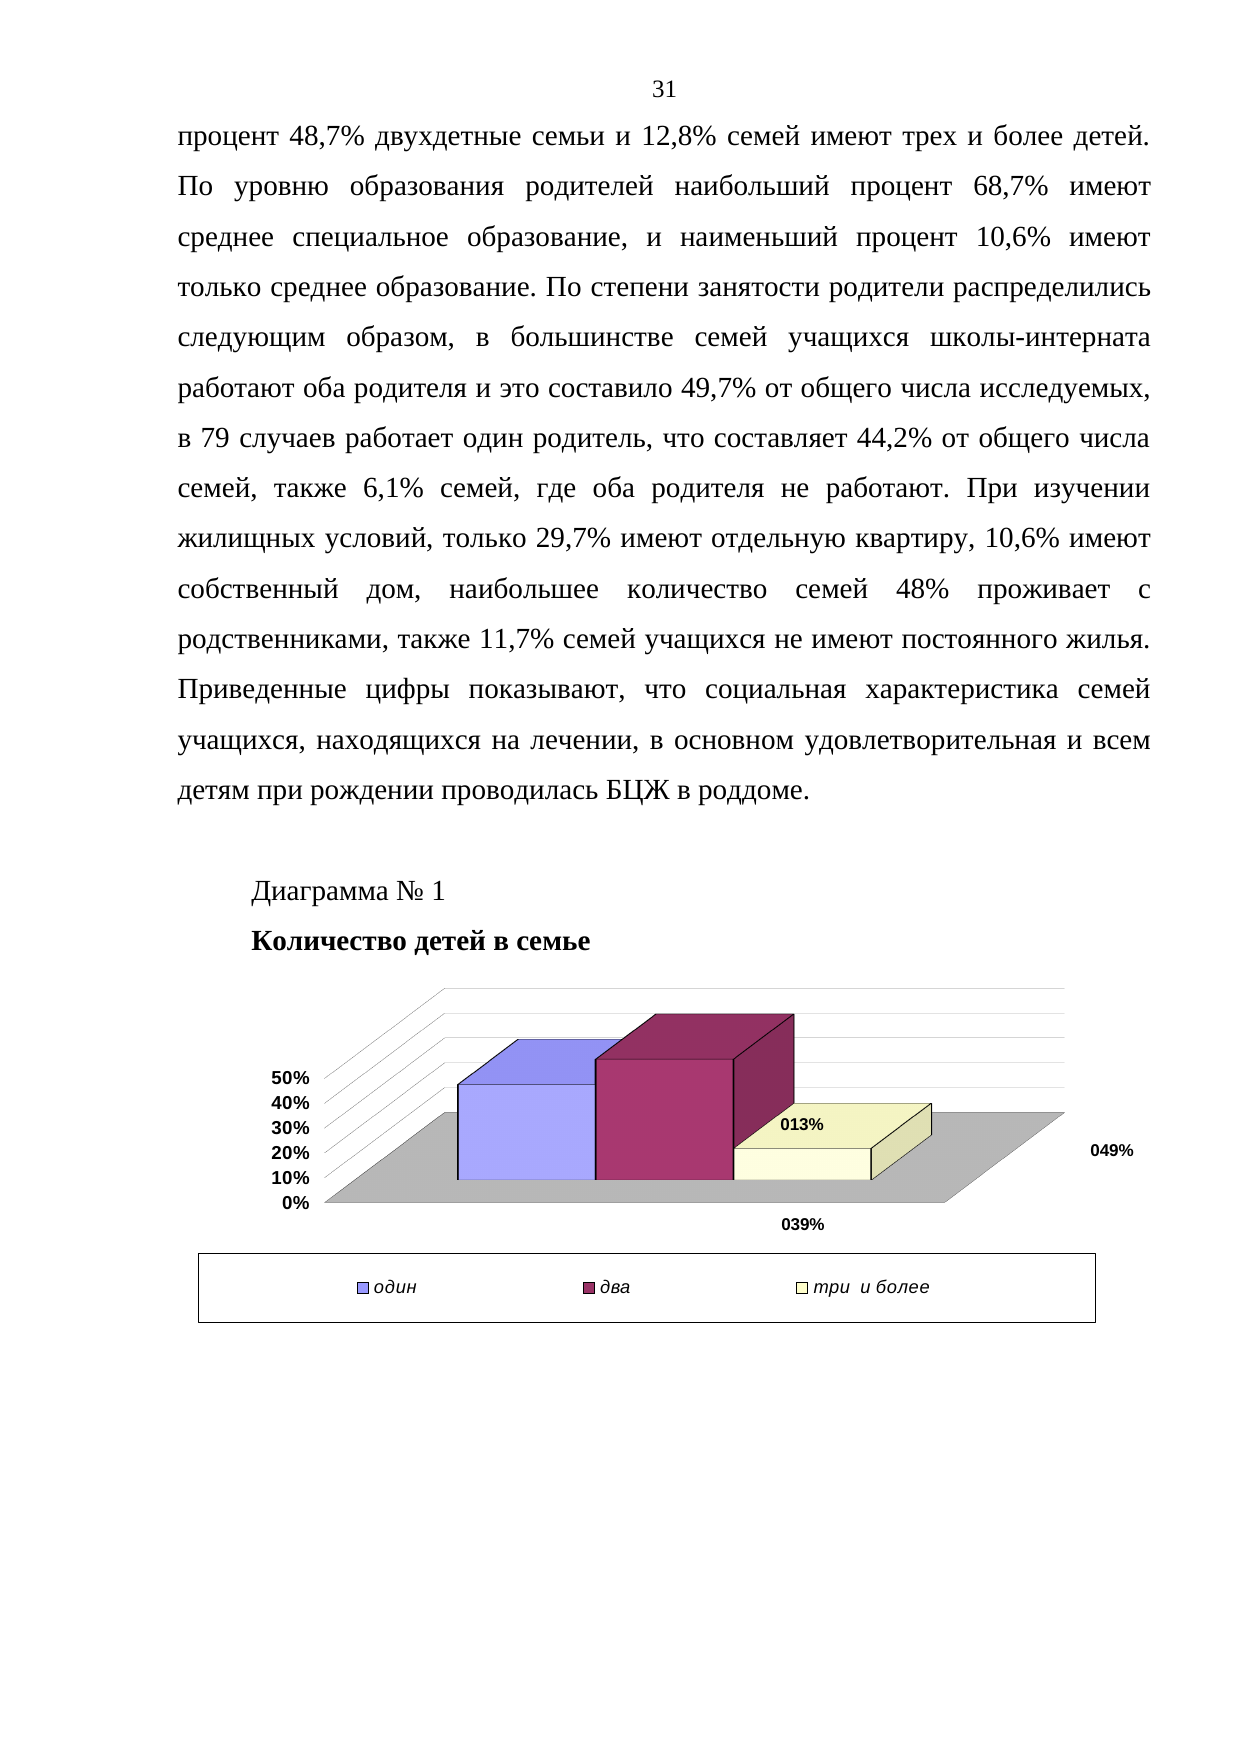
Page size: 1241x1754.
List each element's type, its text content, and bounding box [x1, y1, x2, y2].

text Диаграмма № 1 [177, 873, 1152, 906]
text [177, 118, 1152, 806]
text Количество детей в семье [177, 923, 1152, 957]
